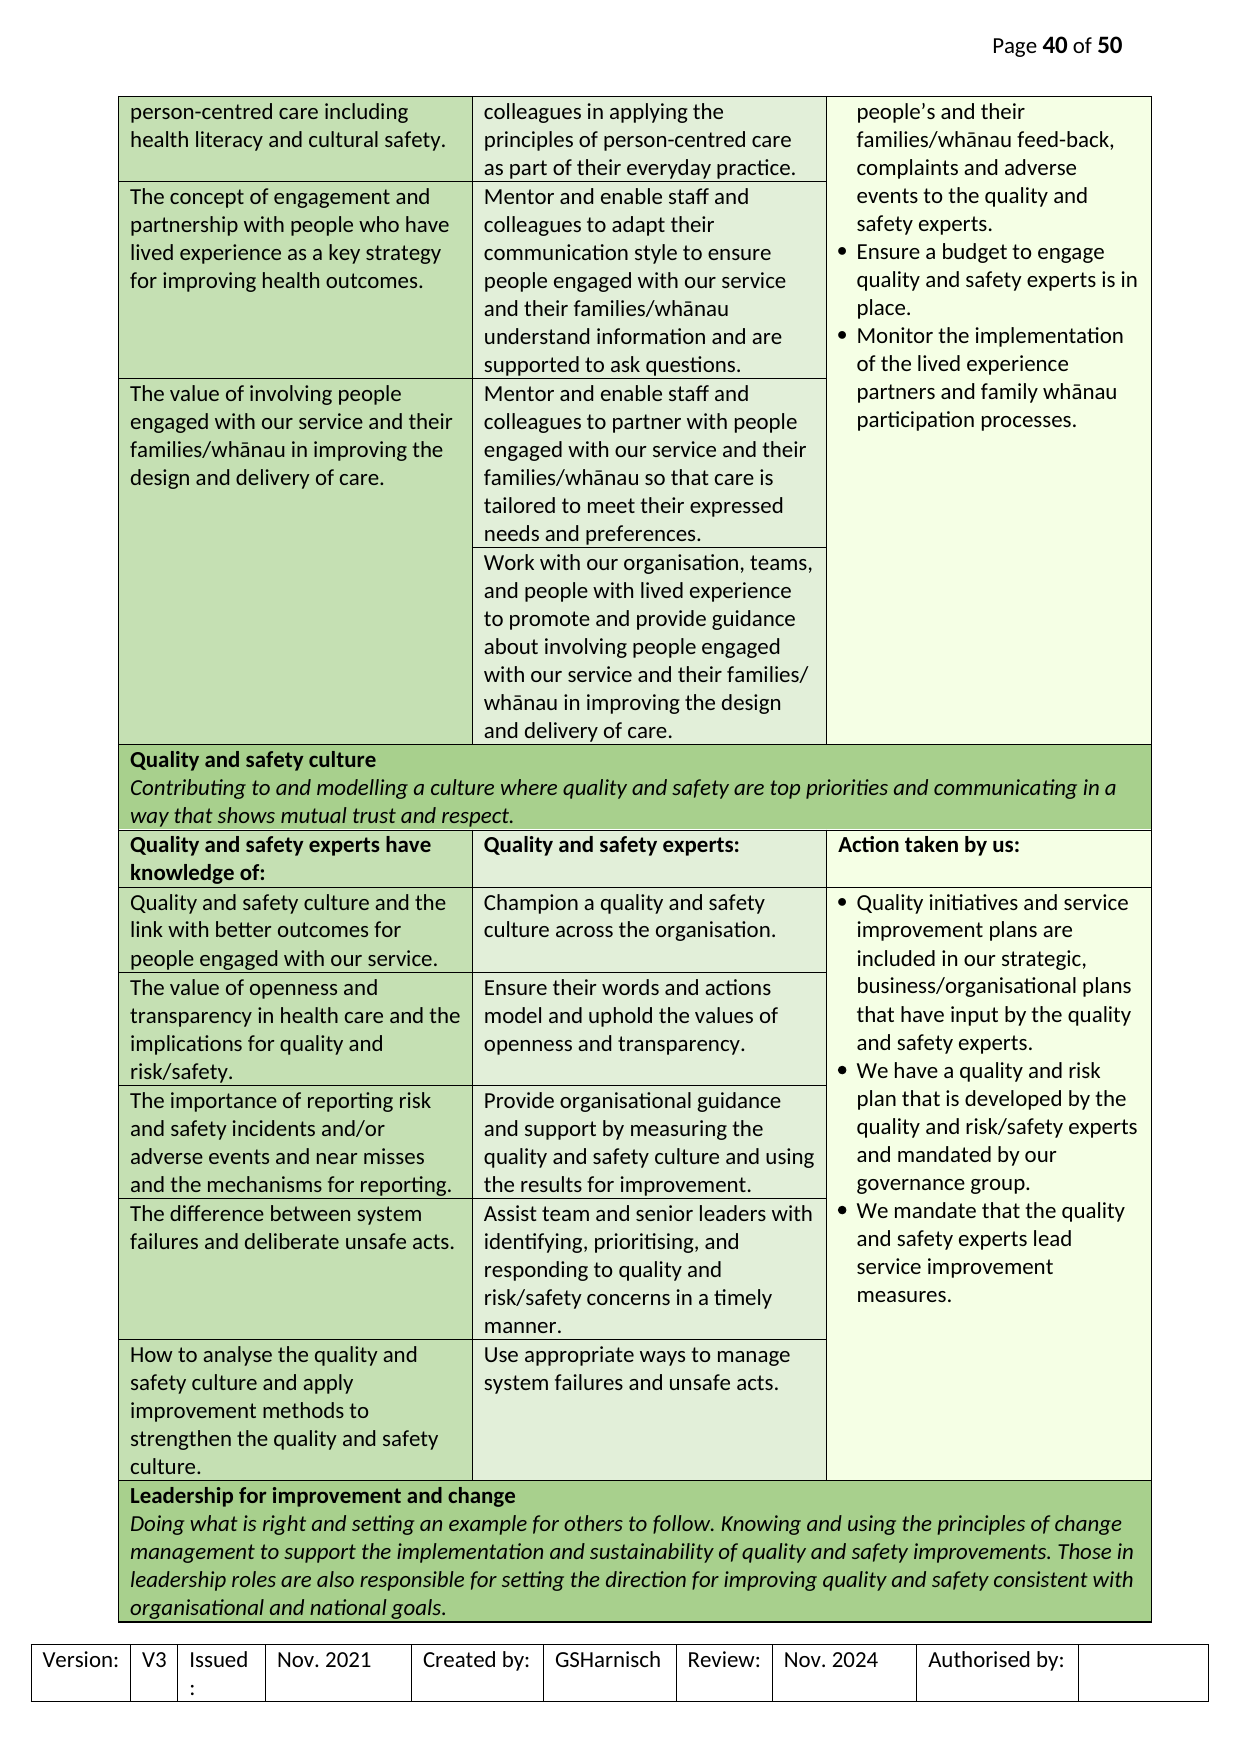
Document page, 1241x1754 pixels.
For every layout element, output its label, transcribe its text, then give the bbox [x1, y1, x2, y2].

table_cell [119, 97, 472, 181]
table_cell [473, 97, 826, 181]
table_cell Quality and safety culture and the link with better outcomes for people engaged with our service. [119, 888, 472, 972]
table_cell Quality initiatives and service improvement plans are included in our strategic, business/organisational plans that have input by the quality and safety experts. We have a quality and risk plan that is developed by the quality and risk/safety experts and mandated by our governance group. We mandate that the quality and safety experts lead service improvement measures. [827, 888, 1151, 1480]
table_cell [827, 97, 1151, 744]
table_cell Ensure their words and actions model and uphold the values of openness and transparency. [473, 973, 826, 1085]
table_cell Use appropriate ways to manage system failures and unsafe acts. [473, 1340, 826, 1480]
table_cell Quality and safety experts: [473, 831, 826, 887]
table_cell Provide organisational guidance and support by measuring the quality and safety culture and using the results for improvement. [473, 1086, 826, 1198]
table_cell Action taken by us: [827, 831, 1151, 887]
table_cell The value of involving people engaged with our service and their families/whānau in improving the design and delivery of care. [119, 379, 472, 744]
table_cell The importance of reporting risk and safety incidents and/or adverse events and near misses and the mechanisms for reporting. [119, 1086, 472, 1198]
table_cell How to analyse the quality and safety culture and apply improvement methods to strengthen the quality and safety culture. [119, 1340, 472, 1480]
table_cell Champion a quality and safety culture across the organisation. [473, 888, 826, 972]
table_cell Mentor and enable staff and colleagues to partner with people engaged with our service and their families/whānau so that care is tailored to meet their expressed needs and preferences. [473, 379, 826, 547]
table_cell The difference between system failures and deliberate unsafe acts. [119, 1199, 472, 1339]
table_cell Leadership for improvement and change Doing what is right and setting an example for others to follow. Knowing and using the principles of change management to support the implementation and sustainability of quality and safety improvements. Those in leadership roles are also responsible for setting the direction for improving quality and safety consistent with organisational and national goals. [119, 1481, 1151, 1621]
table_cell Mentor and enable staff and colleagues to adapt their communication style to ensure people engaged with our service and their families/whānau understand information and are supported to ask questions. [473, 182, 826, 378]
table_cell Assist team and senior leaders with identifying, prioritising, and responding to quality and risk/safety concerns in a timely manner. [473, 1199, 826, 1339]
table_cell Quality and safety experts have knowledge of: [119, 831, 472, 887]
table_cell Quality and safety culture Contributing to and modelling a culture where quality and safety are top priorities and communicating in a way that shows mutual trust and respect. [119, 745, 1151, 829]
table_cell The concept of engagement and partnership with people who have lived experience as a key strategy for improving health outcomes. [119, 182, 472, 378]
table_cell Work with our organisation, teams, and people with lived experience to promote and provide guidance about involving people engaged with our service and their families/ whānau in improving the design and delivery of care. [473, 548, 826, 744]
table_cell The value of openness and transparency in health care and the implications for quality and risk/safety. [119, 973, 472, 1085]
